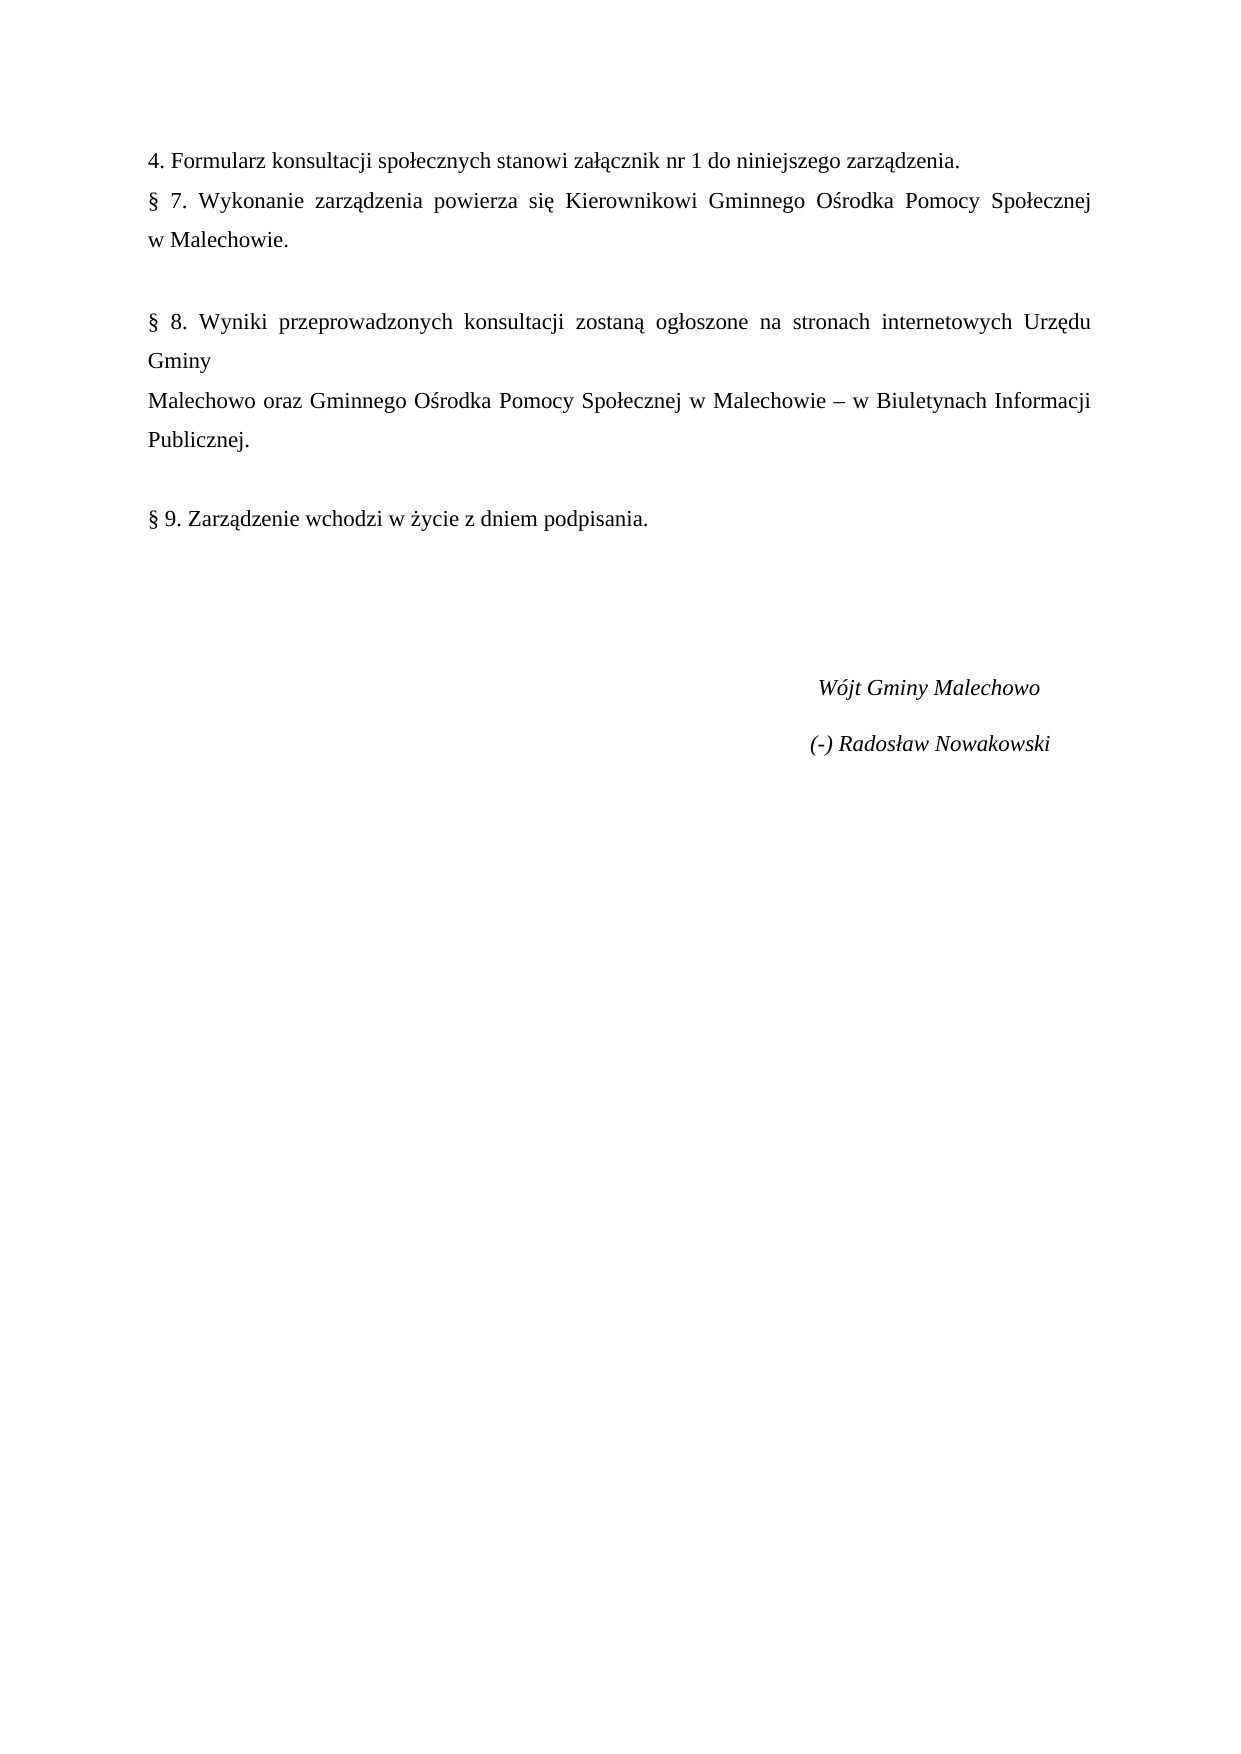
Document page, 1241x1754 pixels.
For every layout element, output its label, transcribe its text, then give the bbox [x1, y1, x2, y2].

text Wójt Gminy Malechowo [768, 674, 1093, 700]
text § 9. Zarządzenie wchodzi w życie z dniem podpisania. [148, 505, 1093, 532]
text § 8. Wyniki przeprowadzonych konsultacji zostaną ogłoszone na stronach internetowych Urzędu Gminy [148, 308, 1093, 374]
text § 7. Wykonanie zarządzenia powierza się Kierownikowi Gminnego Ośrodka Pomocy Społecznej w Malechowie. [148, 187, 1093, 253]
text (-) Radosław Nowakowski [768, 730, 1093, 756]
text Malechowo oraz Gminnego Ośrodka Pomocy Społecznej w Malechowie – w Biuletynach Informacji Publicznej. [148, 387, 1093, 453]
text 4. Formularz konsultacji społecznych stanowi załącznik nr 1 do niniejszego zarządzenia. [148, 148, 1093, 174]
